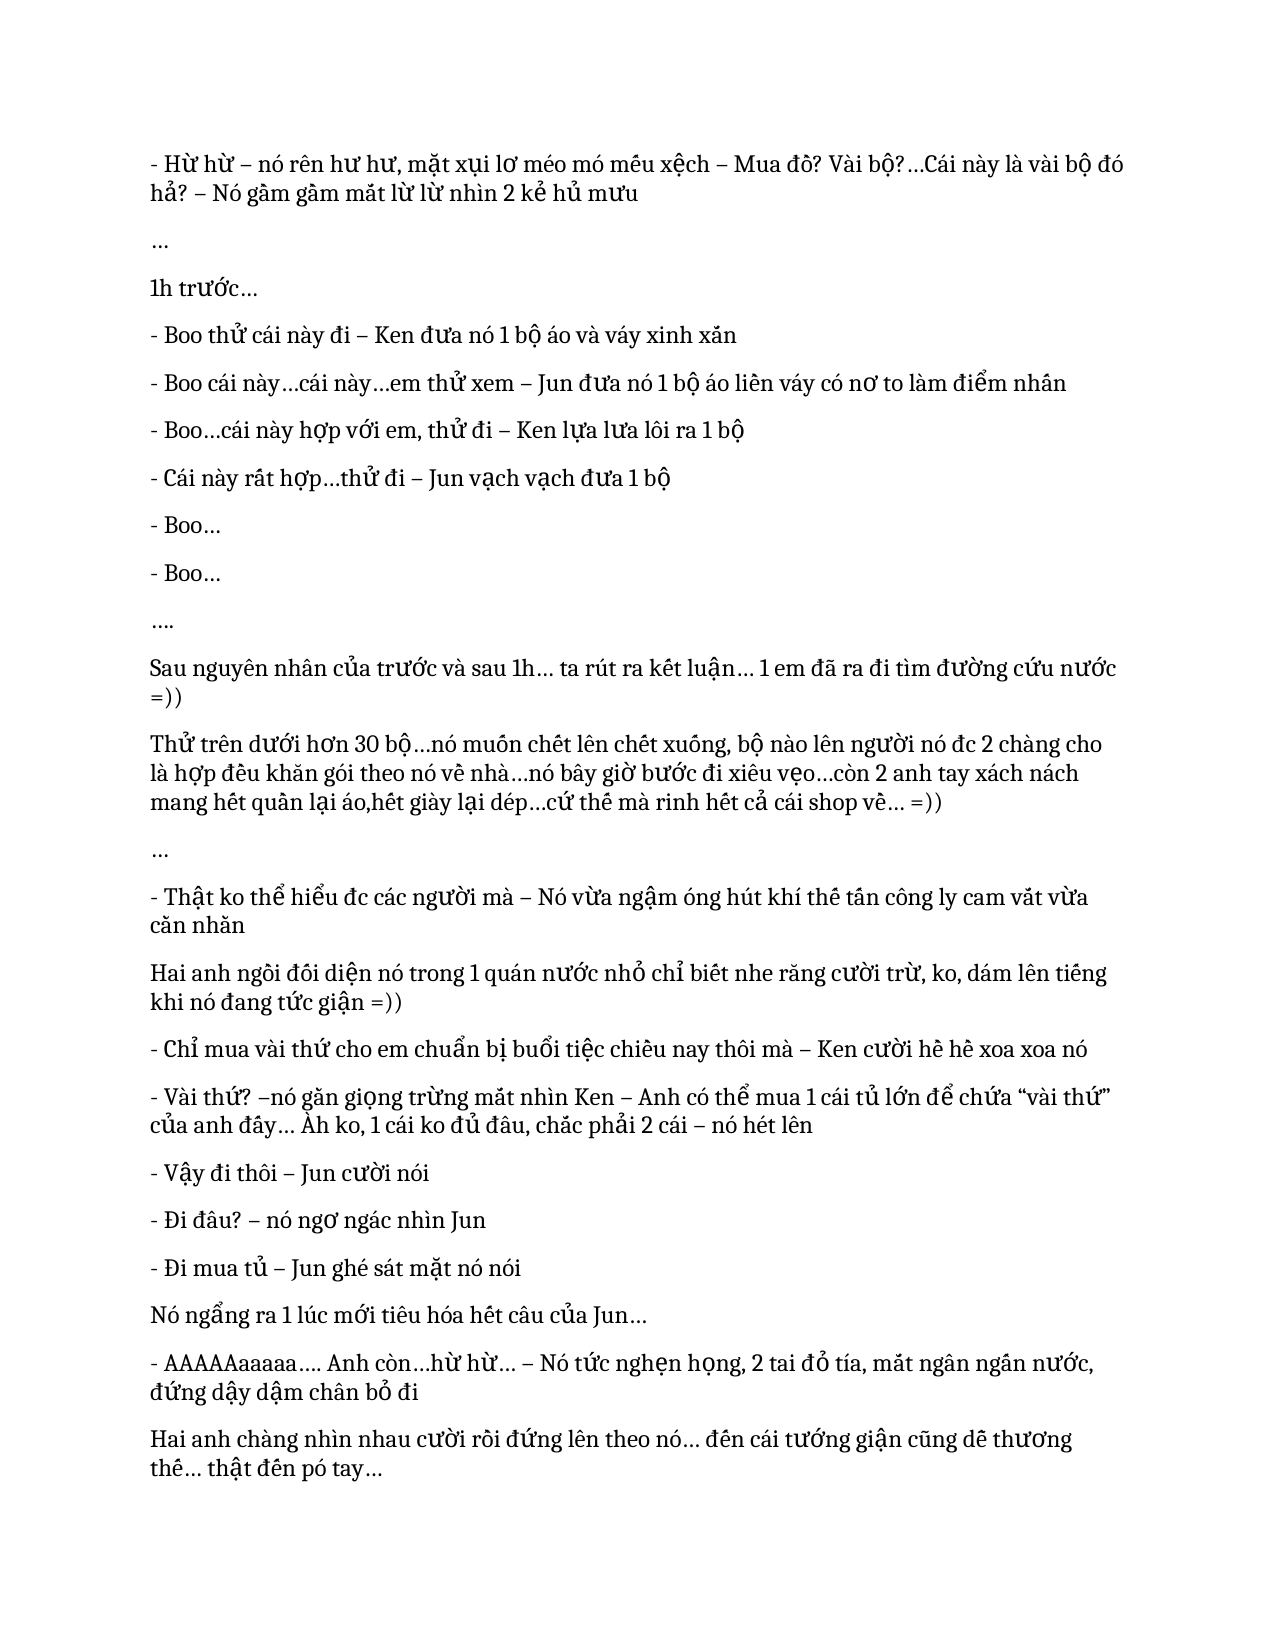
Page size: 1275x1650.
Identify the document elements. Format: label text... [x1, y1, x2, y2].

text - Boo thử cái này đi – Ken đưa nó 1 bộ áo và váy xinh xắn [150, 321, 1125, 350]
text - Cái này rất hợp…thử đi – Jun vạch vạch đưa 1 bộ [150, 464, 1125, 492]
text Sau nguyên nhân của trước và sau 1h… ta rút ra kết luận… 1 em đã ra đi tìm đường cứu nước =)) [150, 654, 1125, 711]
text - AAAAAaaaaa…. Anh còn…hừ hừ… – Nó tức nghẹn họng, 2 tai đỏ tía, mắt ngân ngấn nước, đứng dậy dậm chân bỏ đi [150, 1349, 1125, 1406]
text 1h trước… [150, 274, 1125, 302]
text Hai anh ngồi đối diện nó trong 1 quán nước nhỏ chỉ biết nhe răng cười trừ, ko, dám lên tiếng khi nó đang tức giận =)) [150, 959, 1125, 1016]
text - Vài thứ? –nó gằn giọng trừng mắt nhìn Ken – Anh có thể mua 1 cái tủ lớn để chứa “vài thứ” của anh đấy… Àh ko, 1 cái ko đủ đâu, chắc phải 2 cái – nó hét lên [150, 1082, 1125, 1140]
text - Hừ hừ – nó rên hư hư, mặt xụi lơ méo mó mếu xệch – Mua đồ? Vài bộ?…Cái này là vài bộ đó hả? – Nó gầm gầm mắt lừ lừ nhìn 2 kẻ hủ mưu [150, 150, 1125, 207]
text - Boo cái này…cái này…em thử xem – Jun đưa nó 1 bộ áo liền váy có nơ to làm điểm nhấn [150, 369, 1125, 397]
text - Boo… [150, 511, 1125, 540]
text - Đi mua tủ – Jun ghé sát mặt nó nói [150, 1254, 1125, 1282]
text Hai anh chàng nhìn nhau cười rồi đứng lên theo nó… đến cái tướng giận cũng dễ thương thế… thật đến pó tay… [150, 1425, 1125, 1482]
text - Boo…cái này hợp với em, thử đi – Ken lựa lưa lôi ra 1 bộ [150, 416, 1125, 445]
text - Vậy đi thôi – Jun cười nói [150, 1159, 1125, 1187]
text … [150, 226, 1125, 255]
text … [150, 835, 1125, 864]
text - Chỉ mua vài thứ cho em chuẩn bị buổi tiệc chiều nay thôi mà – Ken cười hề hề xoa xoa nó [150, 1035, 1125, 1064]
text - Boo… [150, 559, 1125, 587]
text …. [150, 606, 1125, 635]
text Thử trên dưới hơn 30 bộ…nó muốn chết lên chết xuống, bộ nào lên người nó đc 2 chàng cho là hợp đều khăn gói theo nó về nhà…nó bây giờ bước đi xiêu vẹo…còn 2 anh tay xách nách mang hết quần lại áo,hết giày lại dép…cứ thế mà rinh hết cả cái shop về… =)) [150, 730, 1125, 816]
text - Thật ko thể hiểu đc các người mà – Nó vừa ngậm óng hút khí thế tấn công ly cam vắt vừa cằn nhằn [150, 882, 1125, 940]
text - Đi đâu? – nó ngơ ngác nhìn Jun [150, 1206, 1125, 1235]
text Nó ngẩng ra 1 lúc mới tiêu hóa hết câu của Jun… [150, 1301, 1125, 1330]
